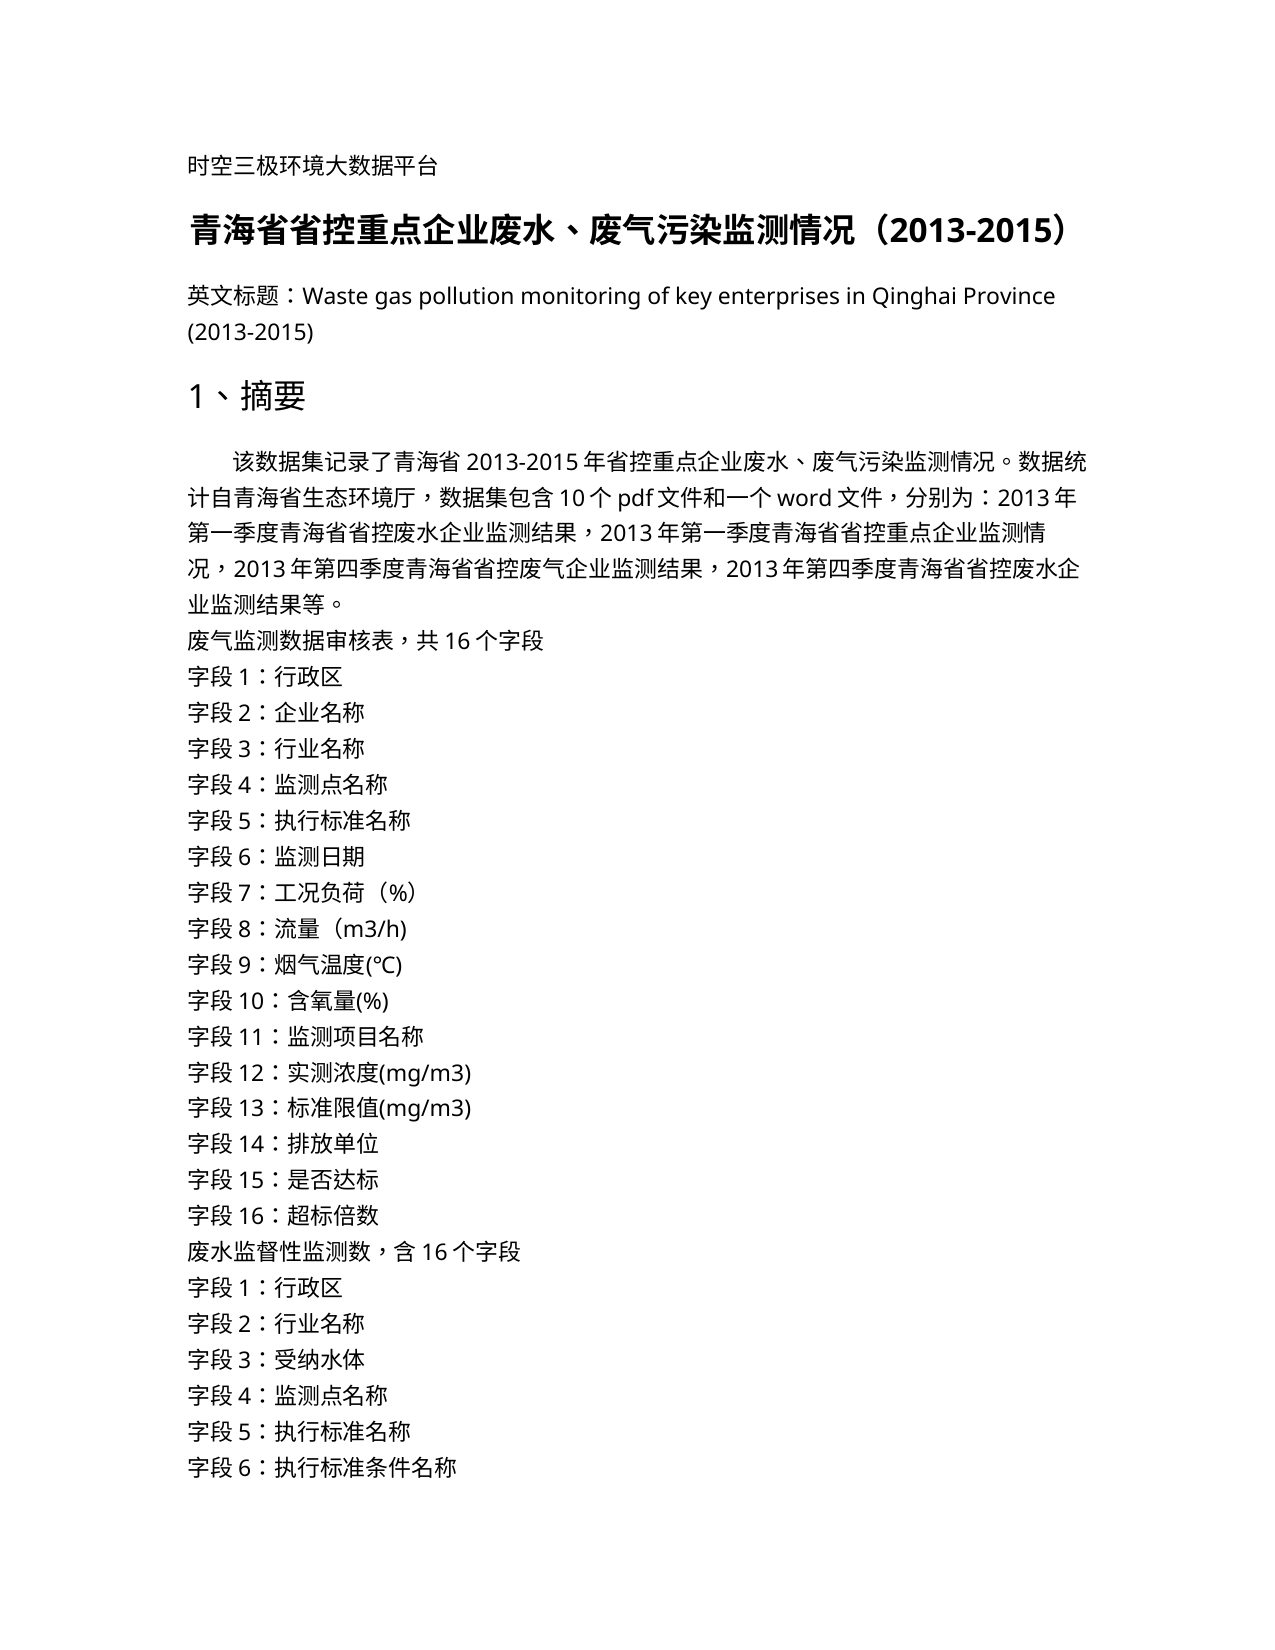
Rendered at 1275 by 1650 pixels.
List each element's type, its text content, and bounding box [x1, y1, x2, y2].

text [187, 446, 1087, 1483]
text 1、摘要 [187, 372, 1087, 418]
text 时空三极环境大数据平台 [187, 150, 1087, 181]
text 英文标题：Waste gas pollution monitoring of key enterprises in Qinghai Province (2013-2015) [187, 280, 1087, 347]
text 青海省省控重点企业废水、废气污染监测情况（2013-2015） [187, 207, 1087, 252]
